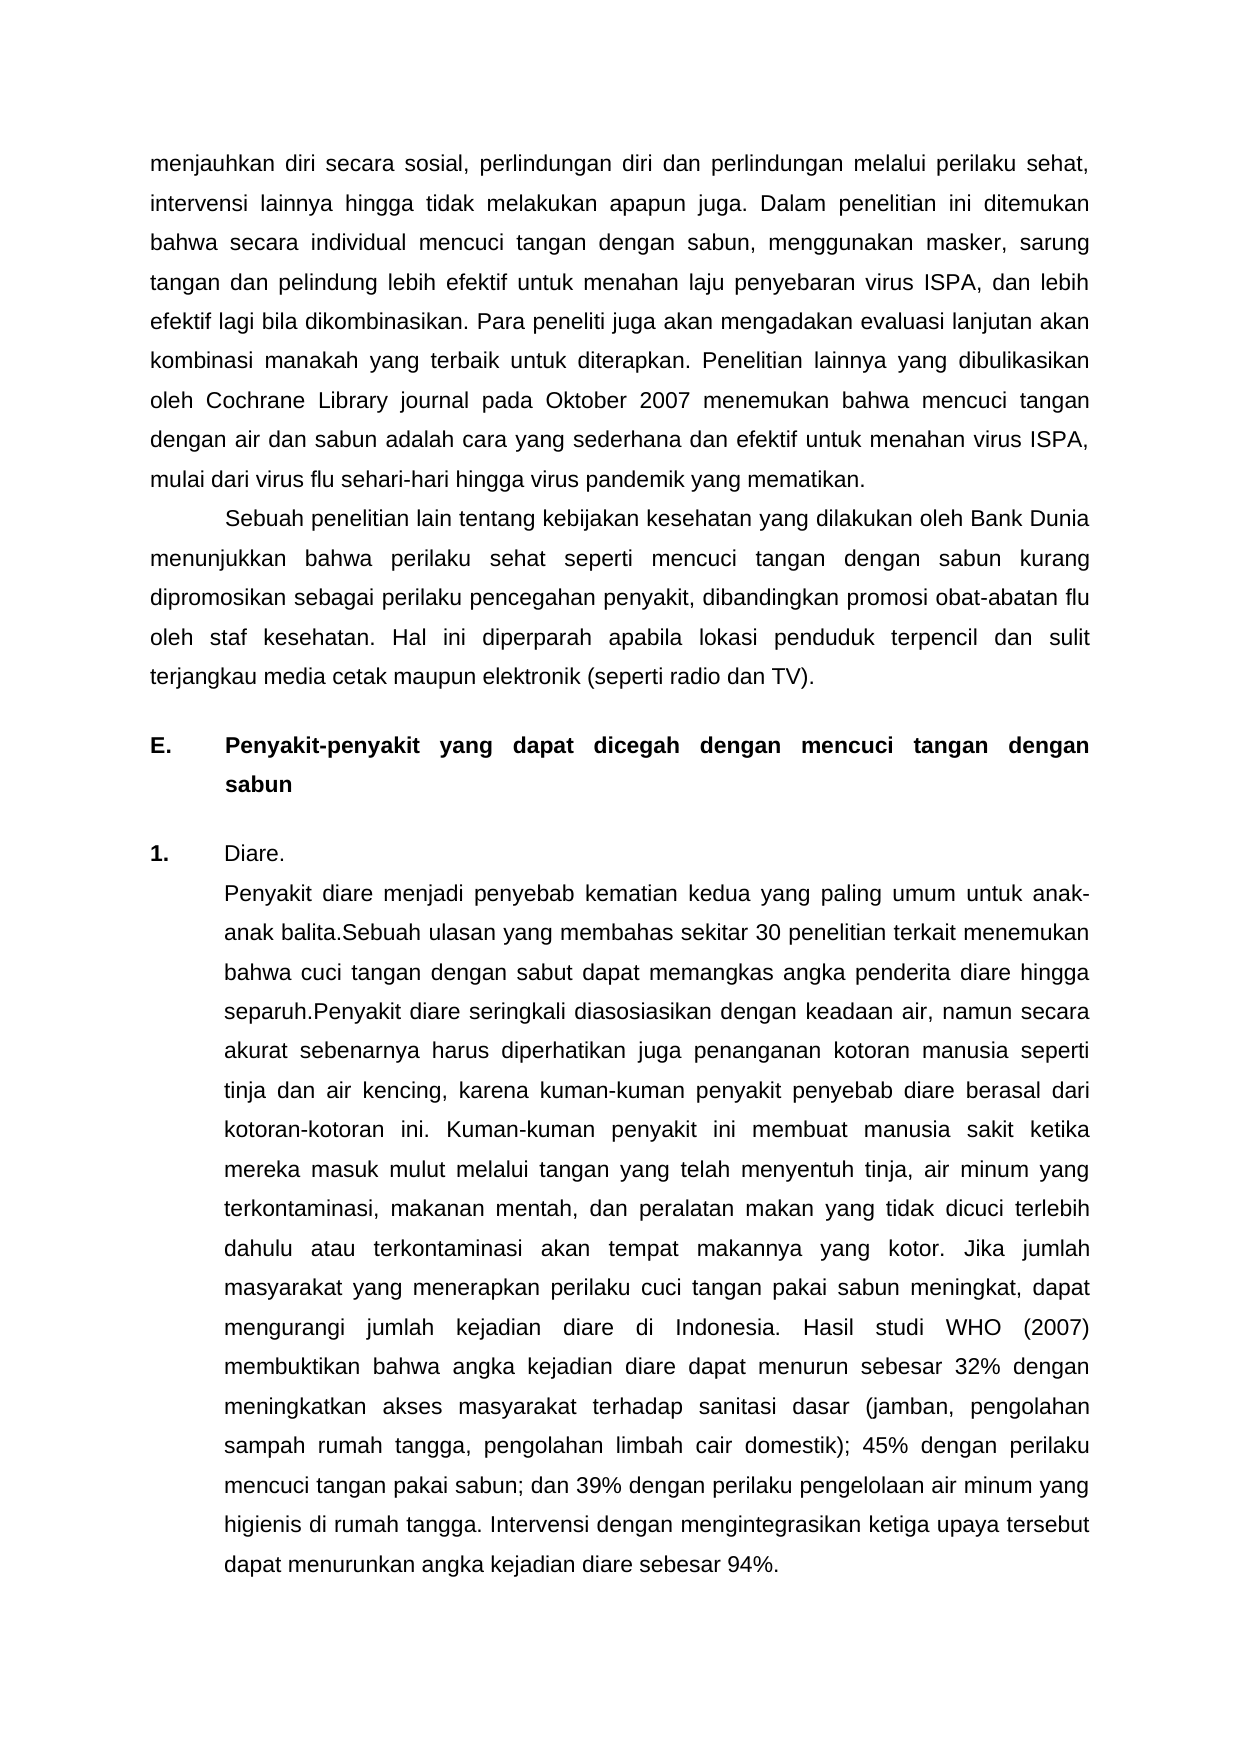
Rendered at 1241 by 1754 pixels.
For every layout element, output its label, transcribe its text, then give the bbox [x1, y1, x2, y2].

text 1. Diare. Penyakit diare menjadi penyebab kematian kedua yang paling umum untuk anak-anak balita.Sebuah ulasan yang membahas sekitar 30 penelitian terkait menemukan bahwa cuci tangan dengan sabut dapat memangkas angka penderita diare hingga separuh.Penyakit diare seringkali diasosiasikan dengan keadaan air, namun secara akurat sebenarnya harus diperhatikan juga penanganan kotoran manusia seperti tinja dan air kencing, karena kuman-kuman penyakit penyebab diare berasal dari kotoran-kotoran ini. Kuman-kuman penyakit ini membuat manusia sakit ketika mereka masuk mulut melalui tangan yang telah menyentuh tinja, air minum yang terkontaminasi, makanan mentah, dan peralatan makan yang tidak dicuci terlebih dahulu atau terkontaminasi akan tempat makannya yang kotor. Jika jumlah masyarakat yang menerapkan perilaku cuci tangan pakai sabun meningkat, dapat mengurangi jumlah kejadian diare di Indonesia. Hasil studi WHO (2007) membuktikan bahwa angka kejadian diare dapat menurun sebesar 32% dengan meningkatkan akses masyarakat terhadap sanitasi dasar (jamban, pengolahan sampah rumah tangga, pengolahan limbah cair domestik); 45% dengan perilaku mencuci tangan pakai sabun; dan 39% dengan perilaku pengelolaan air minum yang higienis di rumah tangga. Intervensi dengan mengintegrasikan ketiga upaya tersebut dapat menurunkan angka kejadian diare sebesar 94%. [150, 840, 1090, 1577]
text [150, 150, 1090, 689]
text E. Penyakit-penyakit yang dapat dicegah dengan mencuci tangan dengan sabun [150, 732, 1090, 798]
